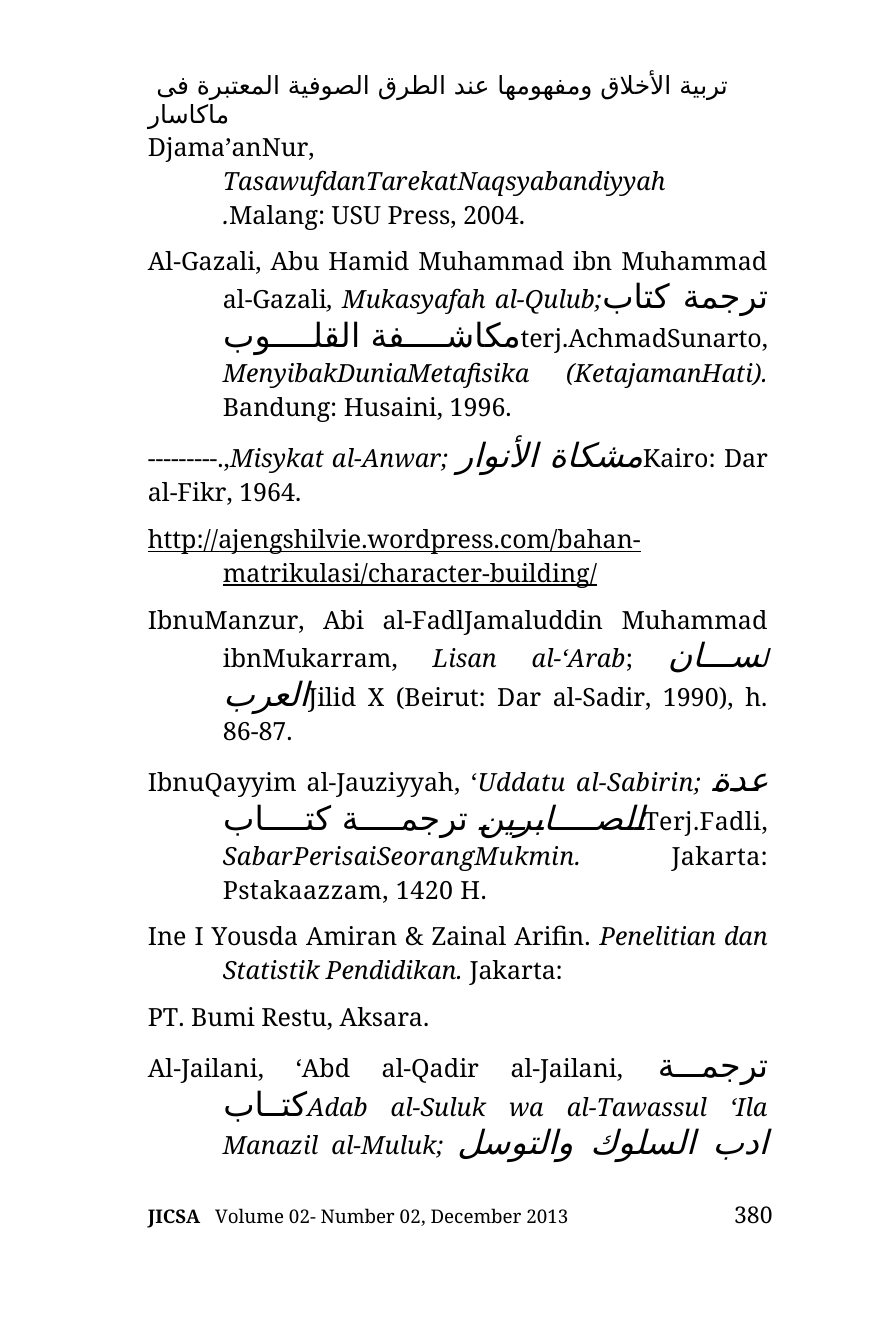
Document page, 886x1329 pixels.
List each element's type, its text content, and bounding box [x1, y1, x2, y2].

text PT. Bumi Restu, Aksara. [148, 999, 768, 1034]
text Djama’anNur, TasawufdanTarekatNaqsyabandiyyah.Malang: USU Press, 2004. [148, 129, 768, 231]
text Al-Gazali, Abu Hamid Muhammad ibn Muhammad al-Gazali, Mukasyafah al-Qulub;ترجمة كتاب مكاشفة القلوبterj.AchmadSunarto, MenyibakDuniaMetafisika (KetajamanHati). Bandung: Husaini, 1996. [148, 244, 768, 424]
text IbnuQayyim al-Jauziyyah, ‘Uddatu al-Sabirin; عدة الصابرين ترجمة كتابTerj.Fadli, SabarPerisaiSeorangMukmin. Jakarta: Pstakaazzam, 1420 H. [148, 761, 768, 906]
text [148, 1046, 768, 1163]
text ---------.,Misykat al-Anwar; مشكاة الأنوارKairo: Dar al-Fikr, 1964. [148, 436, 768, 509]
text http://ajengshilvie.wordpress.com/bahan-matrikulasi/character-building/ [148, 522, 768, 590]
text Ine I Yousda Amiran & Zainal Arifin. Penelitian dan Statistik Pendidikan. Jakarta: [148, 919, 768, 987]
text IbnuManzur, Abi al-FadlJamaluddin Muhammad ibnMukarram, Lisan al-‘Arab; لسان العربJilid X (Beirut: Dar al-Sadir, 1990), h. 86-87. [148, 602, 768, 748]
